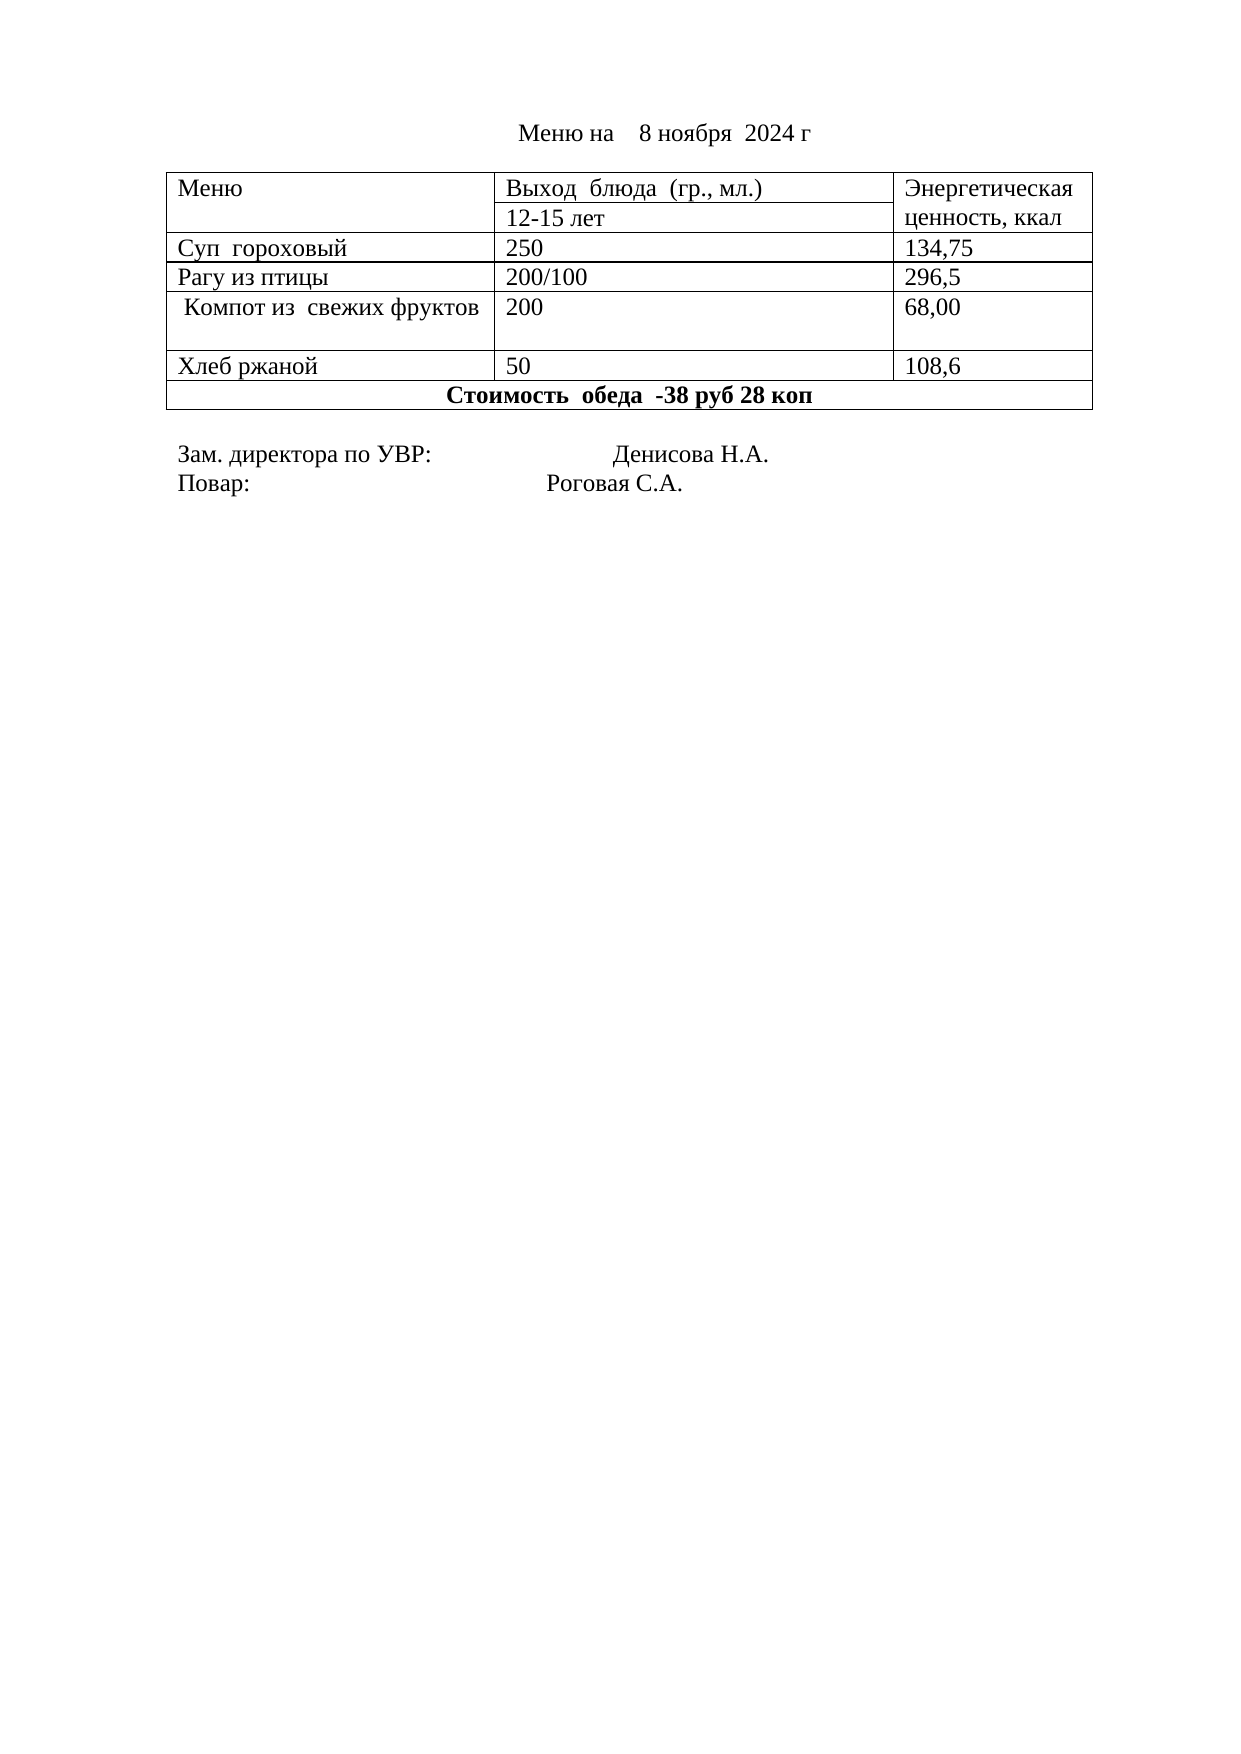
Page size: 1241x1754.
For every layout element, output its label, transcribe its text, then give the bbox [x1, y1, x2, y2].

table_cell 68,00 [894, 292, 1092, 350]
table_cell Стоимость обеда -38 руб 28 коп [167, 381, 1092, 409]
table_header Энергетическая ценность, ккал [894, 173, 1092, 232]
table_cell Суп гороховый [167, 233, 494, 261]
table_cell 134,75 [894, 233, 1092, 261]
table_cell Хлеб ржаной [167, 351, 494, 379]
table_header Выход блюда (гр., мл.) [495, 173, 893, 202]
text Повар: Роговая С.А. [177, 468, 1152, 497]
text Меню на 8 ноября 2024 г [177, 118, 1152, 147]
table_cell Компот из свежих фруктов [167, 292, 494, 350]
table_cell Рагу из птицы [167, 263, 494, 291]
table_cell 50 [495, 351, 893, 379]
table_cell 200 [495, 292, 893, 350]
text Зам. директора по УВР: Денисова Н.А. [177, 439, 1152, 468]
table_cell 250 [495, 233, 893, 261]
table_cell 108,6 [894, 351, 1092, 379]
table_cell 200/100 [495, 263, 893, 291]
table_header Меню [167, 173, 494, 232]
table_cell 12-15 лет [495, 203, 893, 232]
table_cell 296,5 [894, 263, 1092, 291]
